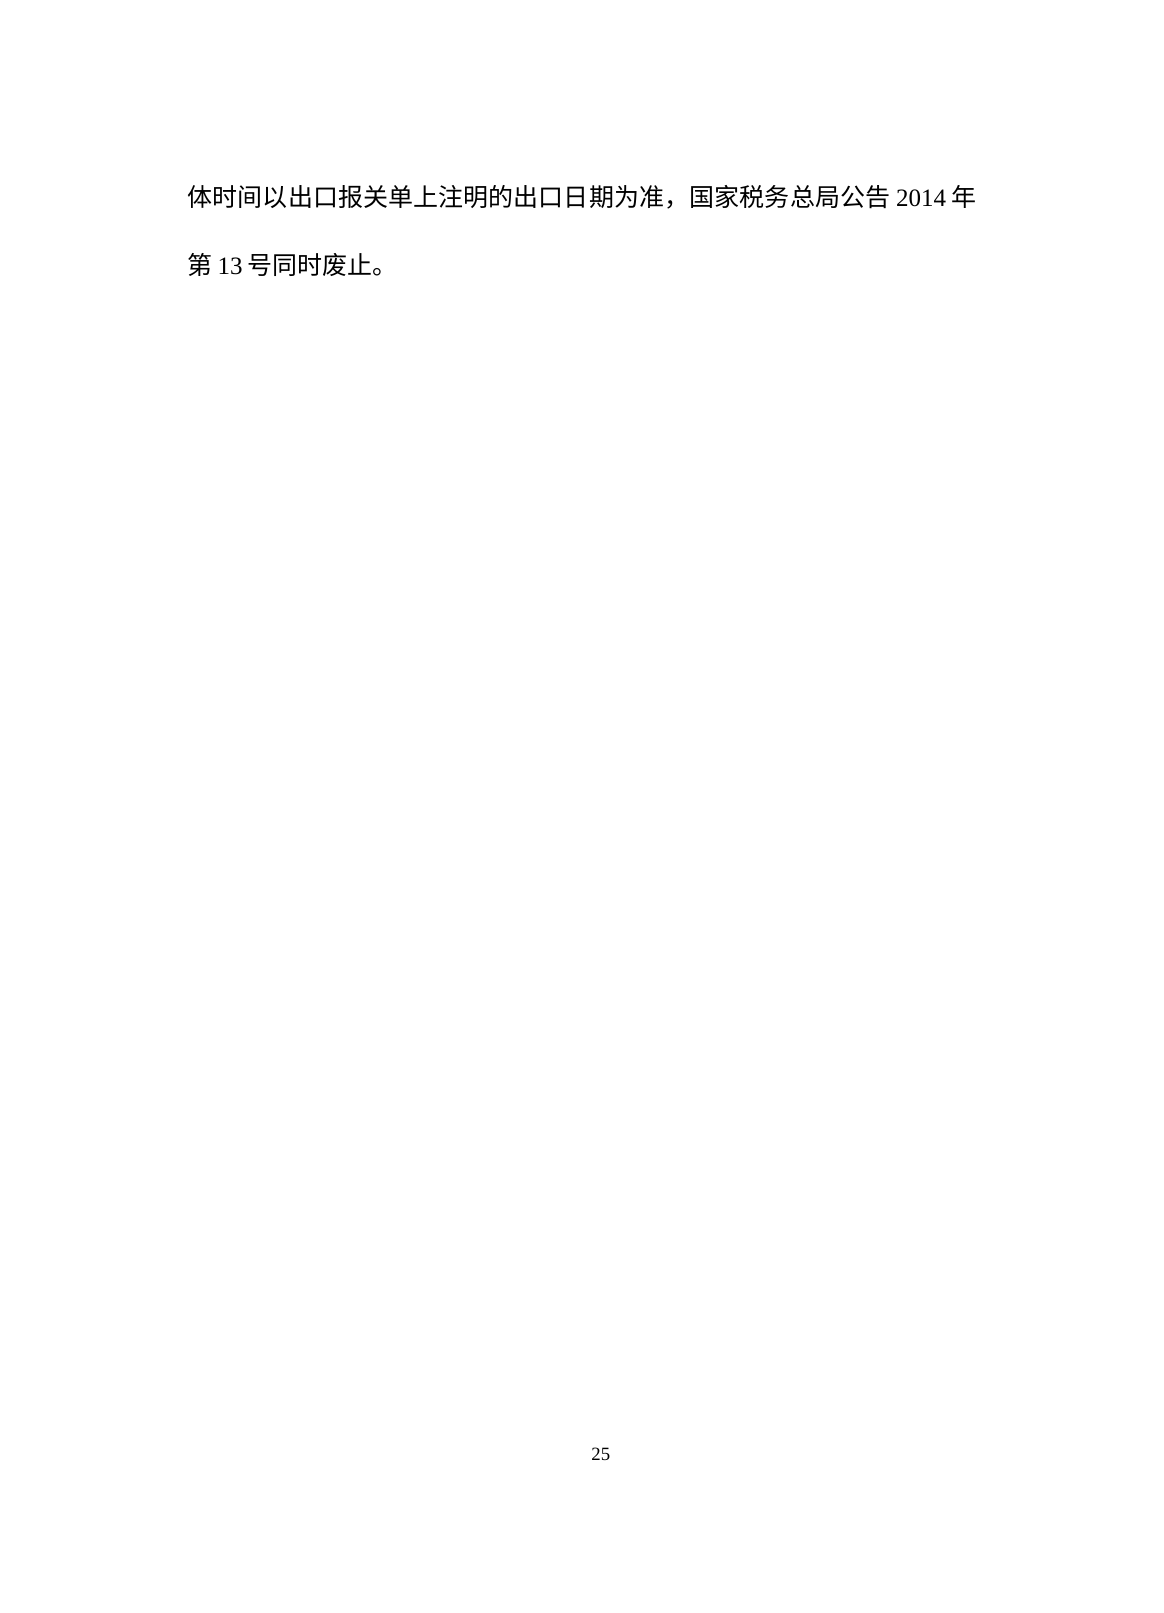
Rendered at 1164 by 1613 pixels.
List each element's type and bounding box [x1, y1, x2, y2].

text [187, 162, 976, 298]
